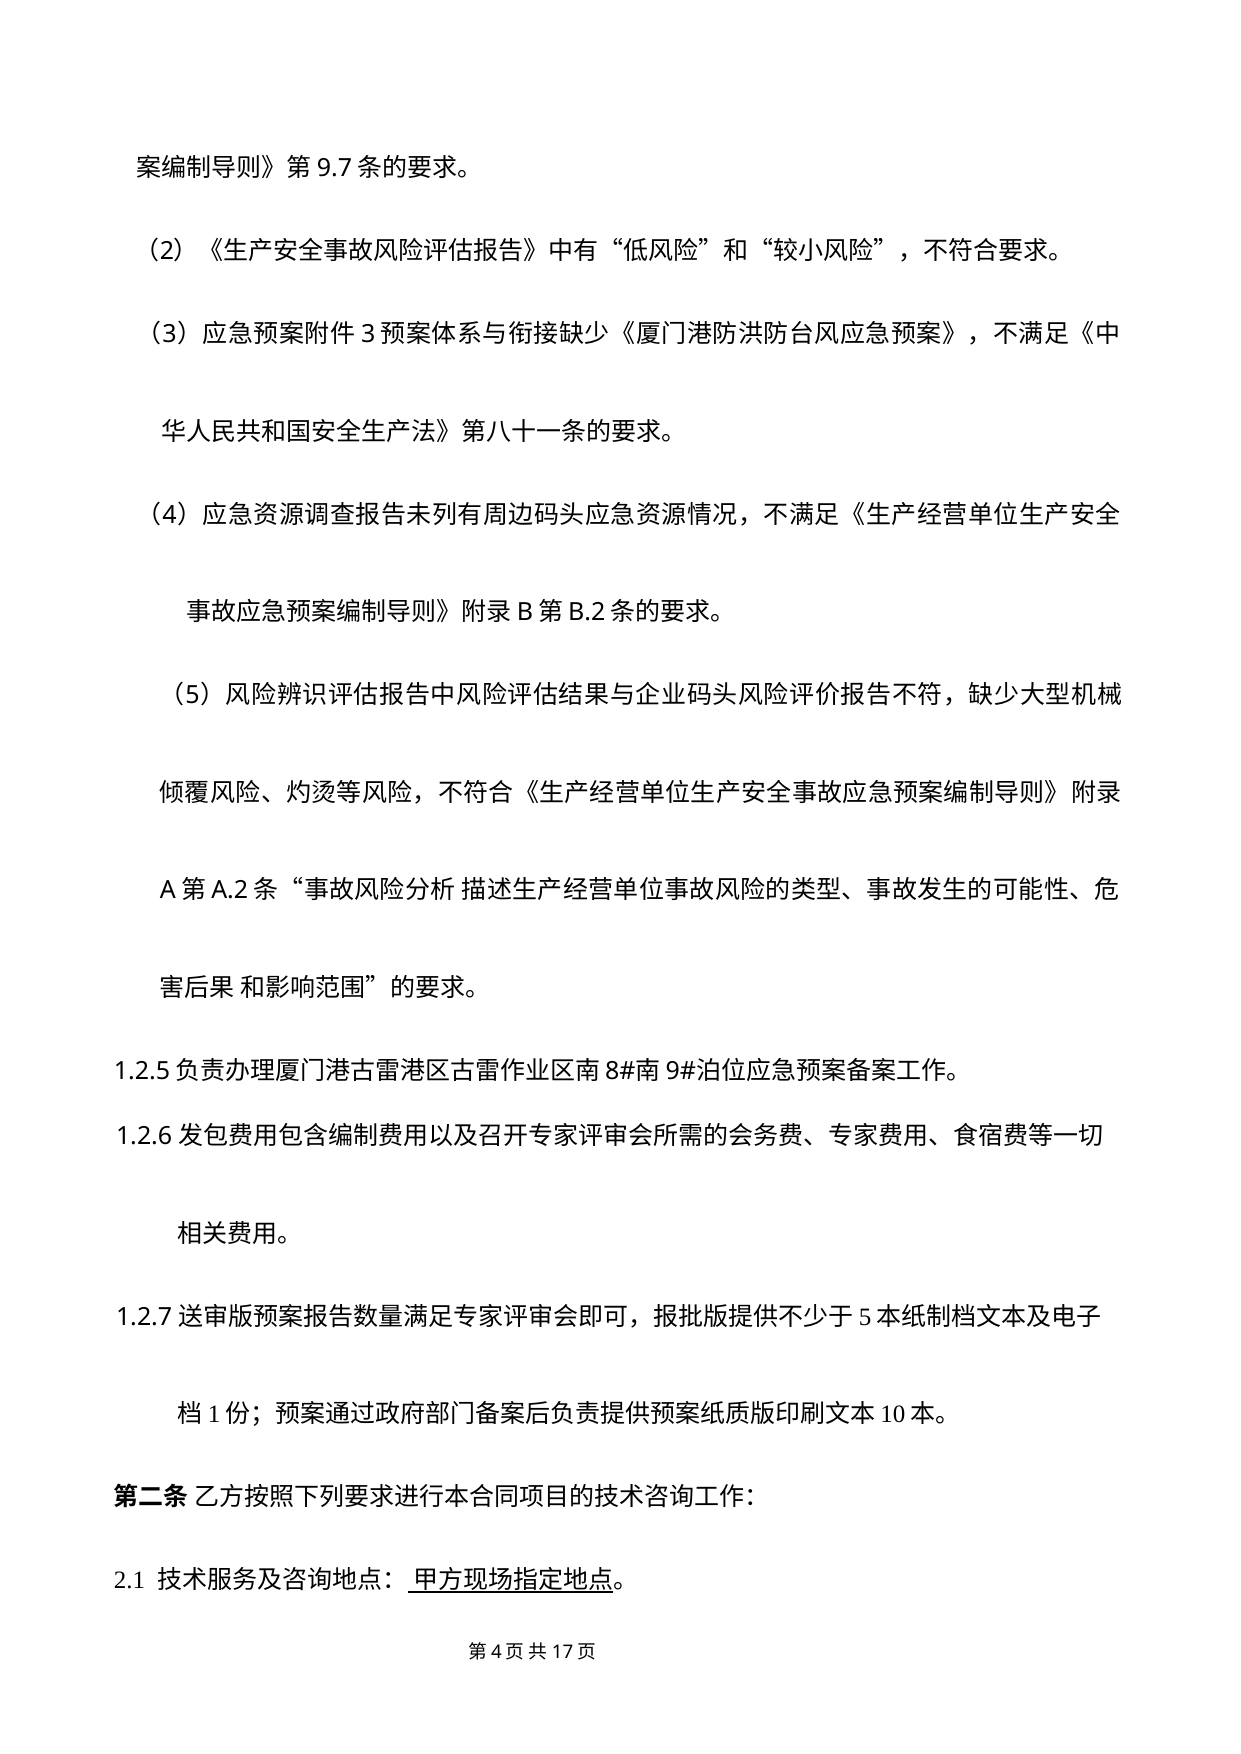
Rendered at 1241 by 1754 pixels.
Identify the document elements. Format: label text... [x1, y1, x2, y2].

text （3）应急预案附件3预案体系与衔接缺少《厦门港防洪防台风应急预案》，不满足《中华人民共和国安全生产法》第八十一条的要求。 [137, 299, 1122, 462]
text （2）《生产安全事故风险评估报告》中有“低风险”和“较小风险”，不符合要求。 [114, 216, 1122, 281]
text （5）风险辨识评估报告中风险评估结果与企业码头风险评价报告不符，缺少大型机械倾覆风险、灼烫等风险，不符合《生产经营单位生产安全事故应急预案编制导则》附录A第A.2条“事故风险分析 描述生产经营单位事故风险的类型、事故发生的可能性、危害后果 和影响范围”的要求。 [159, 661, 1122, 1018]
text 1.2.7 送审版预案报告数量满足专家评审会即可，报批版提供不少于5本纸制档文本及电子档1份；预案通过政府部门备案后负责提供预案纸质版印刷文本10本。 [116, 1282, 1122, 1444]
text 第二条 乙方按照下列要求进行本合同项目的技术咨询工作： [114, 1462, 1122, 1527]
text 1.2.5负责办理厦门港古雷港区古雷作业区南8#南9#泊位应急预案备案工作。 [114, 1036, 1122, 1101]
text 2.1 技术服务及咨询地点： 甲方现场指定地点。 [114, 1546, 1122, 1611]
text 1.2.6 发包费用包含编制费用以及召开专家评审会所需的会务费、专家费用、食宿费等一切相关费用。 [116, 1101, 1122, 1264]
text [137, 133, 1122, 198]
text （4）应急资源调查报告未列有周边码头应急资源情况，不满足《生产经营单位生产安全事故应急预案编制导则》附录B第B.2条的要求。 [137, 480, 1122, 642]
